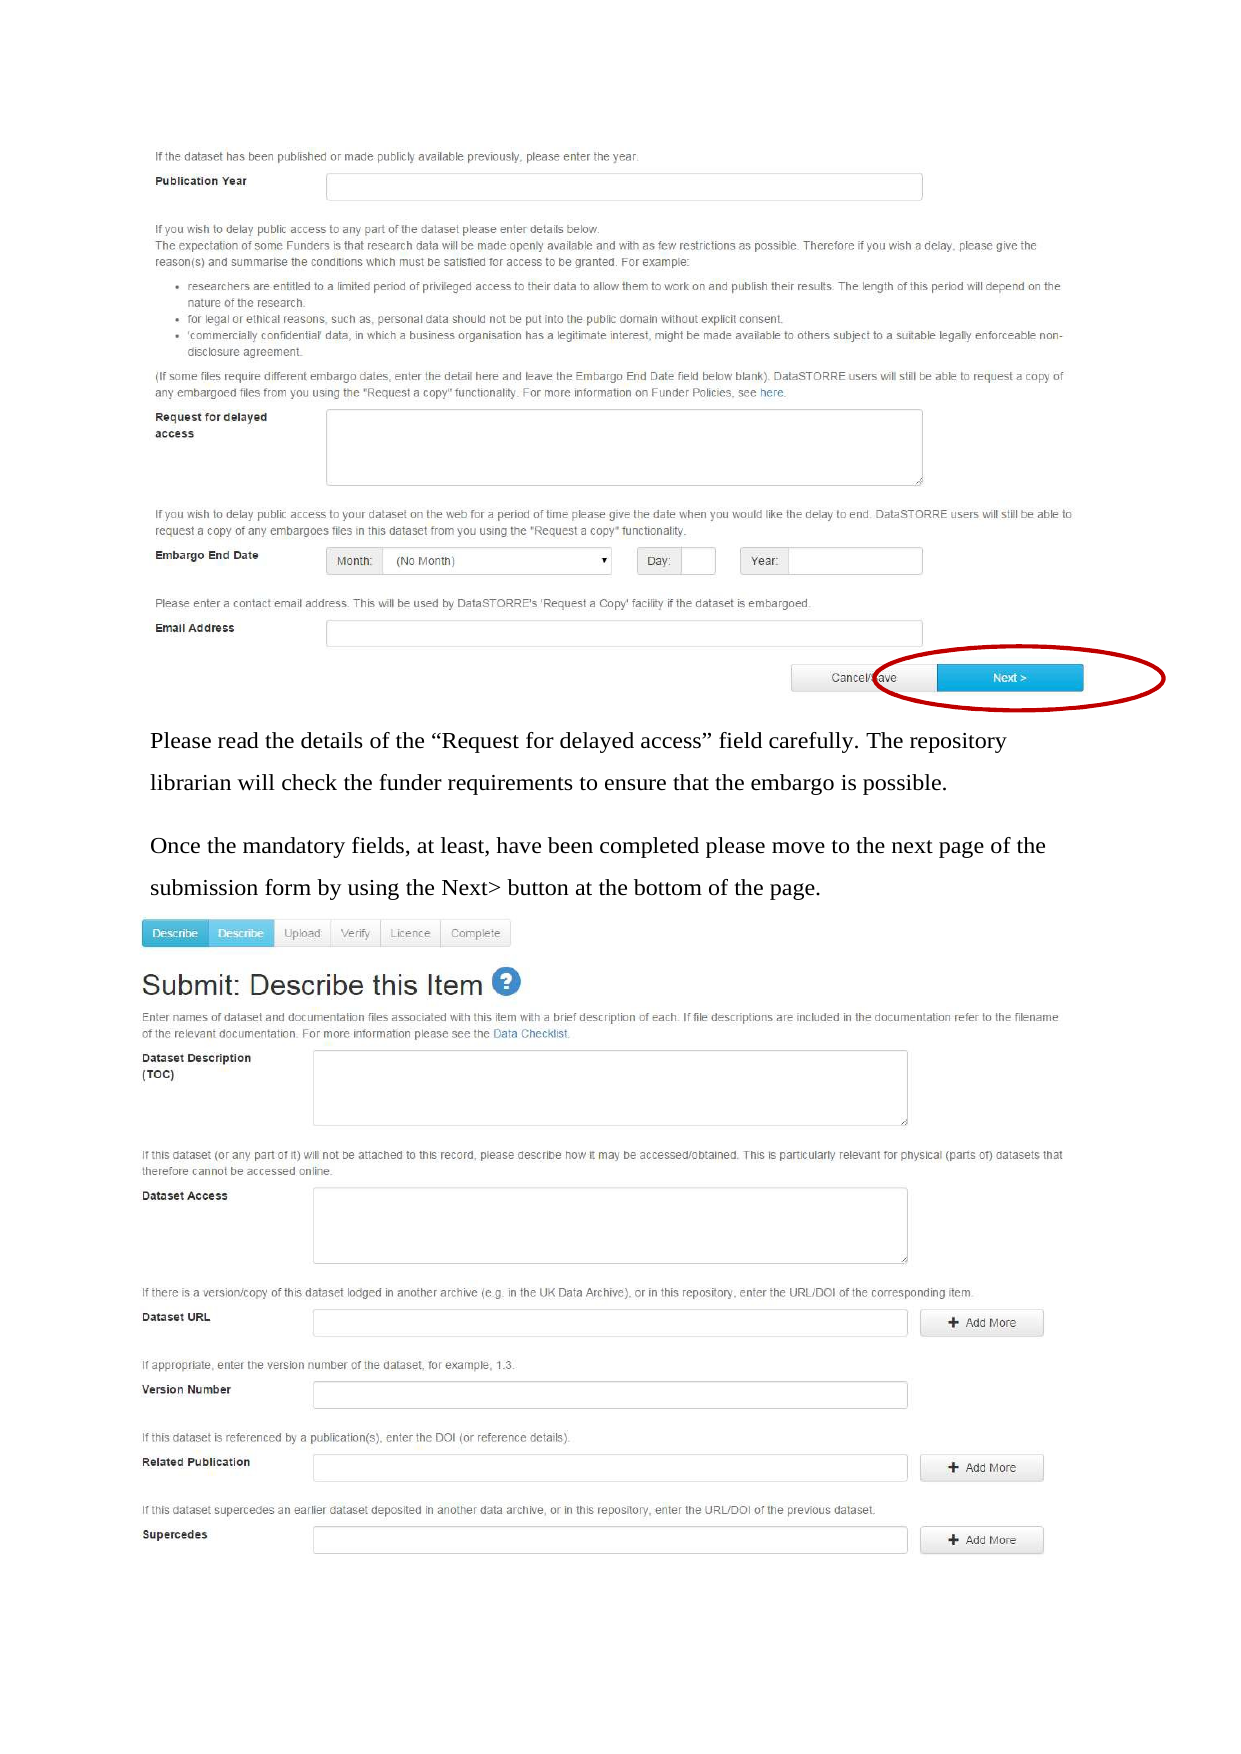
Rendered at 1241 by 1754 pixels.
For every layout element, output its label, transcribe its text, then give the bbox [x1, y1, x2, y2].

picture [149, 147, 1088, 696]
picture [877, 649, 1088, 696]
text Please read the details of the “Request for delayed access” field carefully. The repository librarian will check the funder requirements to ensure that the embargo is possible. [150, 728, 1079, 796]
picture [139, 915, 1063, 1560]
text Once the mandatory fields, at least, have been completed please move to the next page of the submission form by using the Next> button at the bottom of the page. [150, 832, 1079, 900]
